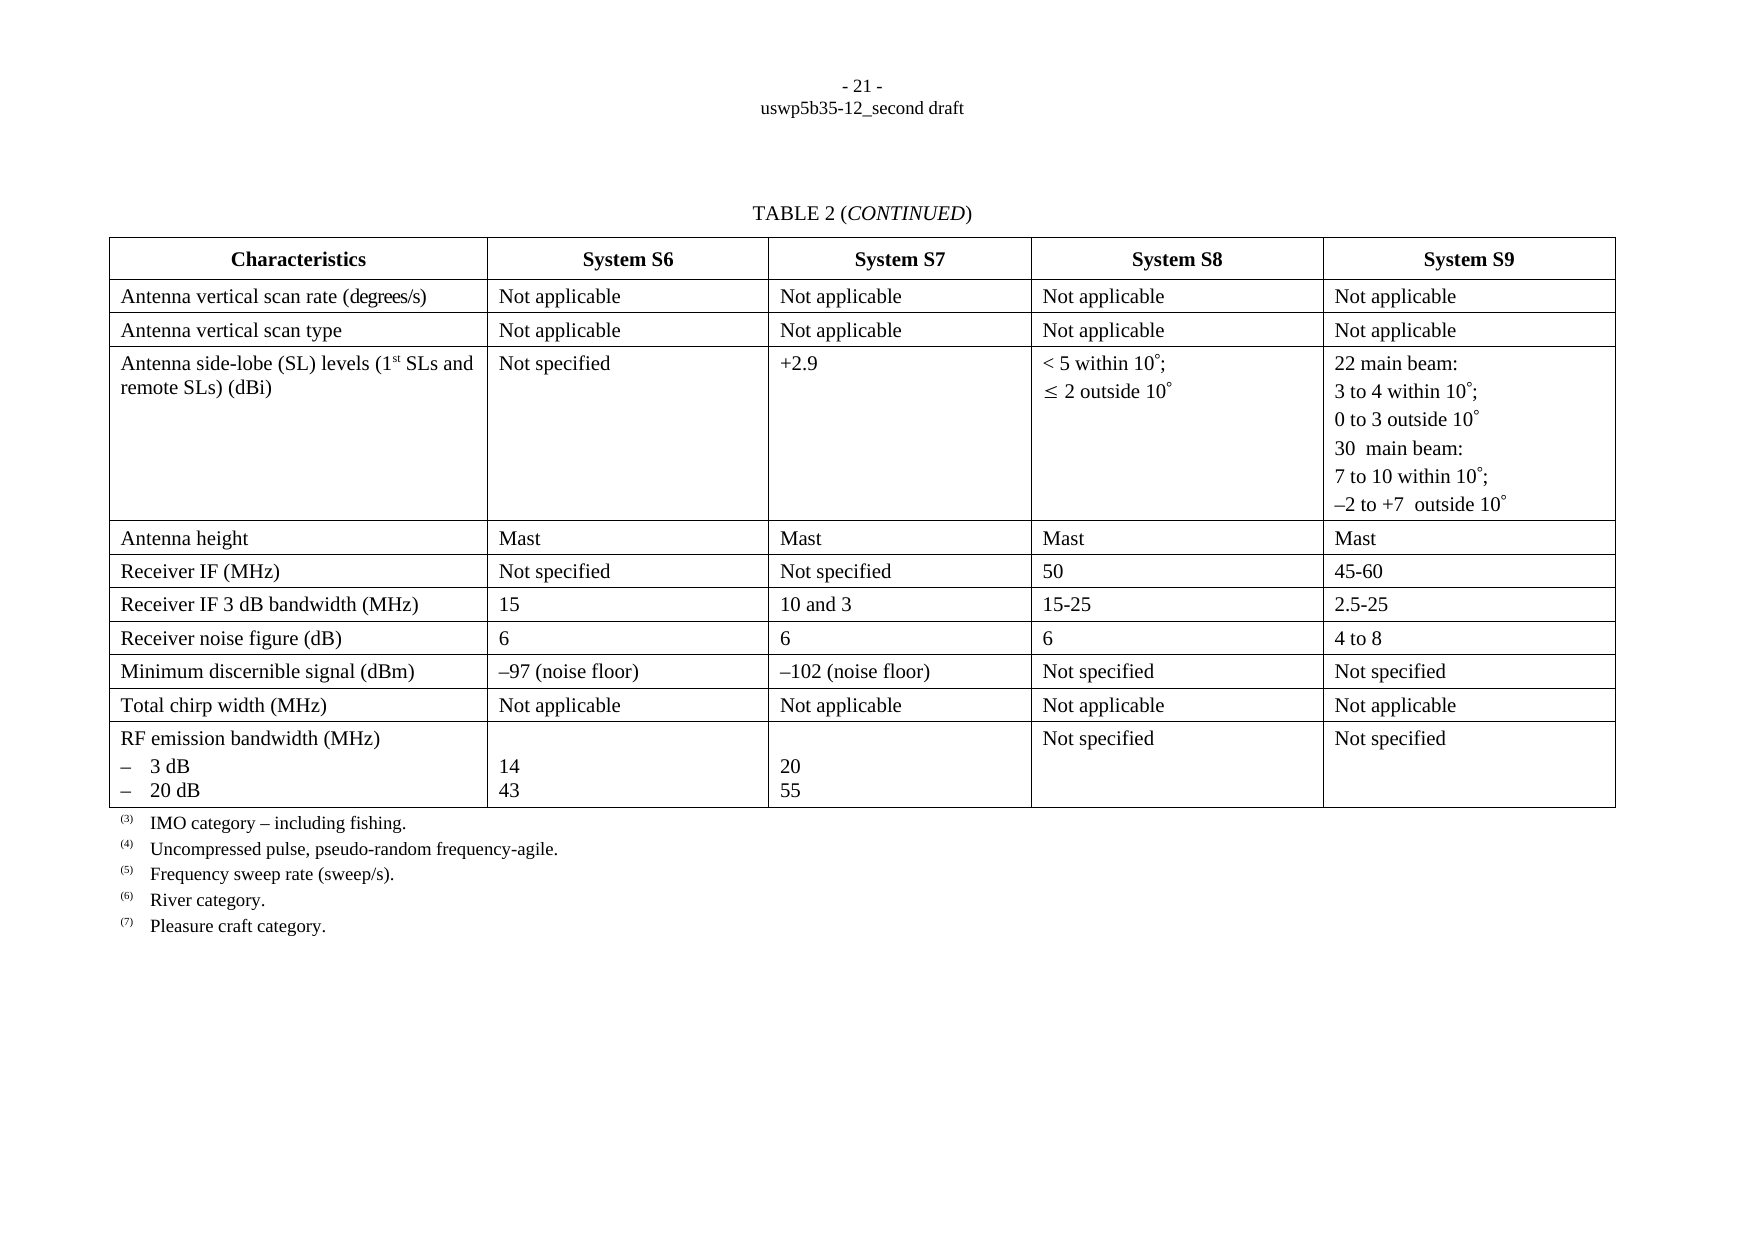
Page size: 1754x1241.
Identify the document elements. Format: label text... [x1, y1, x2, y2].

table_cell 6 [488, 622, 768, 654]
table_header System S8 [1032, 238, 1323, 279]
table_cell Antenna vertical scan rate (degrees/s) [110, 280, 487, 312]
table_cell Minimum discernible signal (dBm) [110, 655, 487, 687]
table_cell 6 [769, 622, 1031, 654]
table_cell Total chirp width (MHz) [110, 689, 487, 721]
table_cell Antenna vertical scan type [110, 313, 487, 346]
table_cell 22 main beam: 3 to 4 within 10; 0 to 3 outside 10 30 main beam: 7 to 10 within 10; –2 to +7 outside 10 [1324, 347, 1615, 520]
table_cell Not applicable [1324, 313, 1615, 346]
table_cell Antenna side-lobe (SL) levels (1st SLs and remote SLs) (dBi) [110, 347, 487, 520]
table_cell Mast [769, 521, 1031, 554]
table_cell Not specified [1032, 722, 1323, 807]
table_cell Not applicable [769, 313, 1031, 346]
table_cell Receiver noise figure (dB) [110, 622, 487, 654]
table_header Characteristics [110, 238, 487, 279]
table_cell Antenna height [110, 521, 487, 554]
table_cell Not applicable [1324, 280, 1615, 312]
table_cell Not specified [1324, 722, 1615, 807]
text TABLE 2 (continued) [118, 176, 1606, 224]
table_cell Not applicable [1032, 689, 1323, 721]
table_cell Not applicable [769, 280, 1031, 312]
table_cell Not specified [1324, 655, 1615, 687]
table_cell < 5 within 10; 2 outside 10 [1032, 347, 1323, 520]
table_cell Not specified [1032, 655, 1323, 687]
table_cell Mast [1032, 521, 1323, 554]
table_cell 45-60 [1324, 555, 1615, 587]
table_cell Receiver IF 3 dB bandwidth (MHz) [110, 588, 487, 621]
table_cell (3) IMO category – including fishing. (4) Uncompressed pulse, pseudo-random frequency-agile. (5) Frequency sweep rate (sweep/s). (6) River category. (7) Pleasure craft category. [109, 808, 1615, 941]
table_header System S6 [488, 238, 768, 279]
table_cell RF emission bandwidth (MHz) – 3 dB – 20 dB [110, 722, 487, 807]
table_cell Not applicable [1032, 280, 1323, 312]
table_header System S7 [769, 238, 1031, 279]
table_cell 2.5-25 [1324, 588, 1615, 621]
table_cell Mast [488, 521, 768, 554]
table_cell 6 [1032, 622, 1323, 654]
table_cell Not applicable [488, 689, 768, 721]
table_cell Not specified [769, 555, 1031, 587]
table_cell Not applicable [1032, 313, 1323, 346]
table_cell +2.9 [769, 347, 1031, 520]
table_cell Not applicable [488, 280, 768, 312]
table_cell Not specified [488, 555, 768, 587]
table_header System S9 [1324, 238, 1615, 279]
table_cell Not applicable [769, 689, 1031, 721]
table_cell Not applicable [488, 313, 768, 346]
table_cell 15 [488, 588, 768, 621]
table_cell 4 to 8 [1324, 622, 1615, 654]
table_cell 20 55 [769, 722, 1031, 807]
table_cell 50 [1032, 555, 1323, 587]
table_cell Mast [1324, 521, 1615, 554]
table_cell Not applicable [1324, 689, 1615, 721]
table_cell –102 (noise floor) [769, 655, 1031, 687]
table_cell Not specified [488, 347, 768, 520]
table_cell 14 43 [488, 722, 768, 807]
table_cell 10 and 3 [769, 588, 1031, 621]
table_cell –97 (noise floor) [488, 655, 768, 687]
table_cell 15-25 [1032, 588, 1323, 621]
table_cell Receiver IF (MHz) [110, 555, 487, 587]
